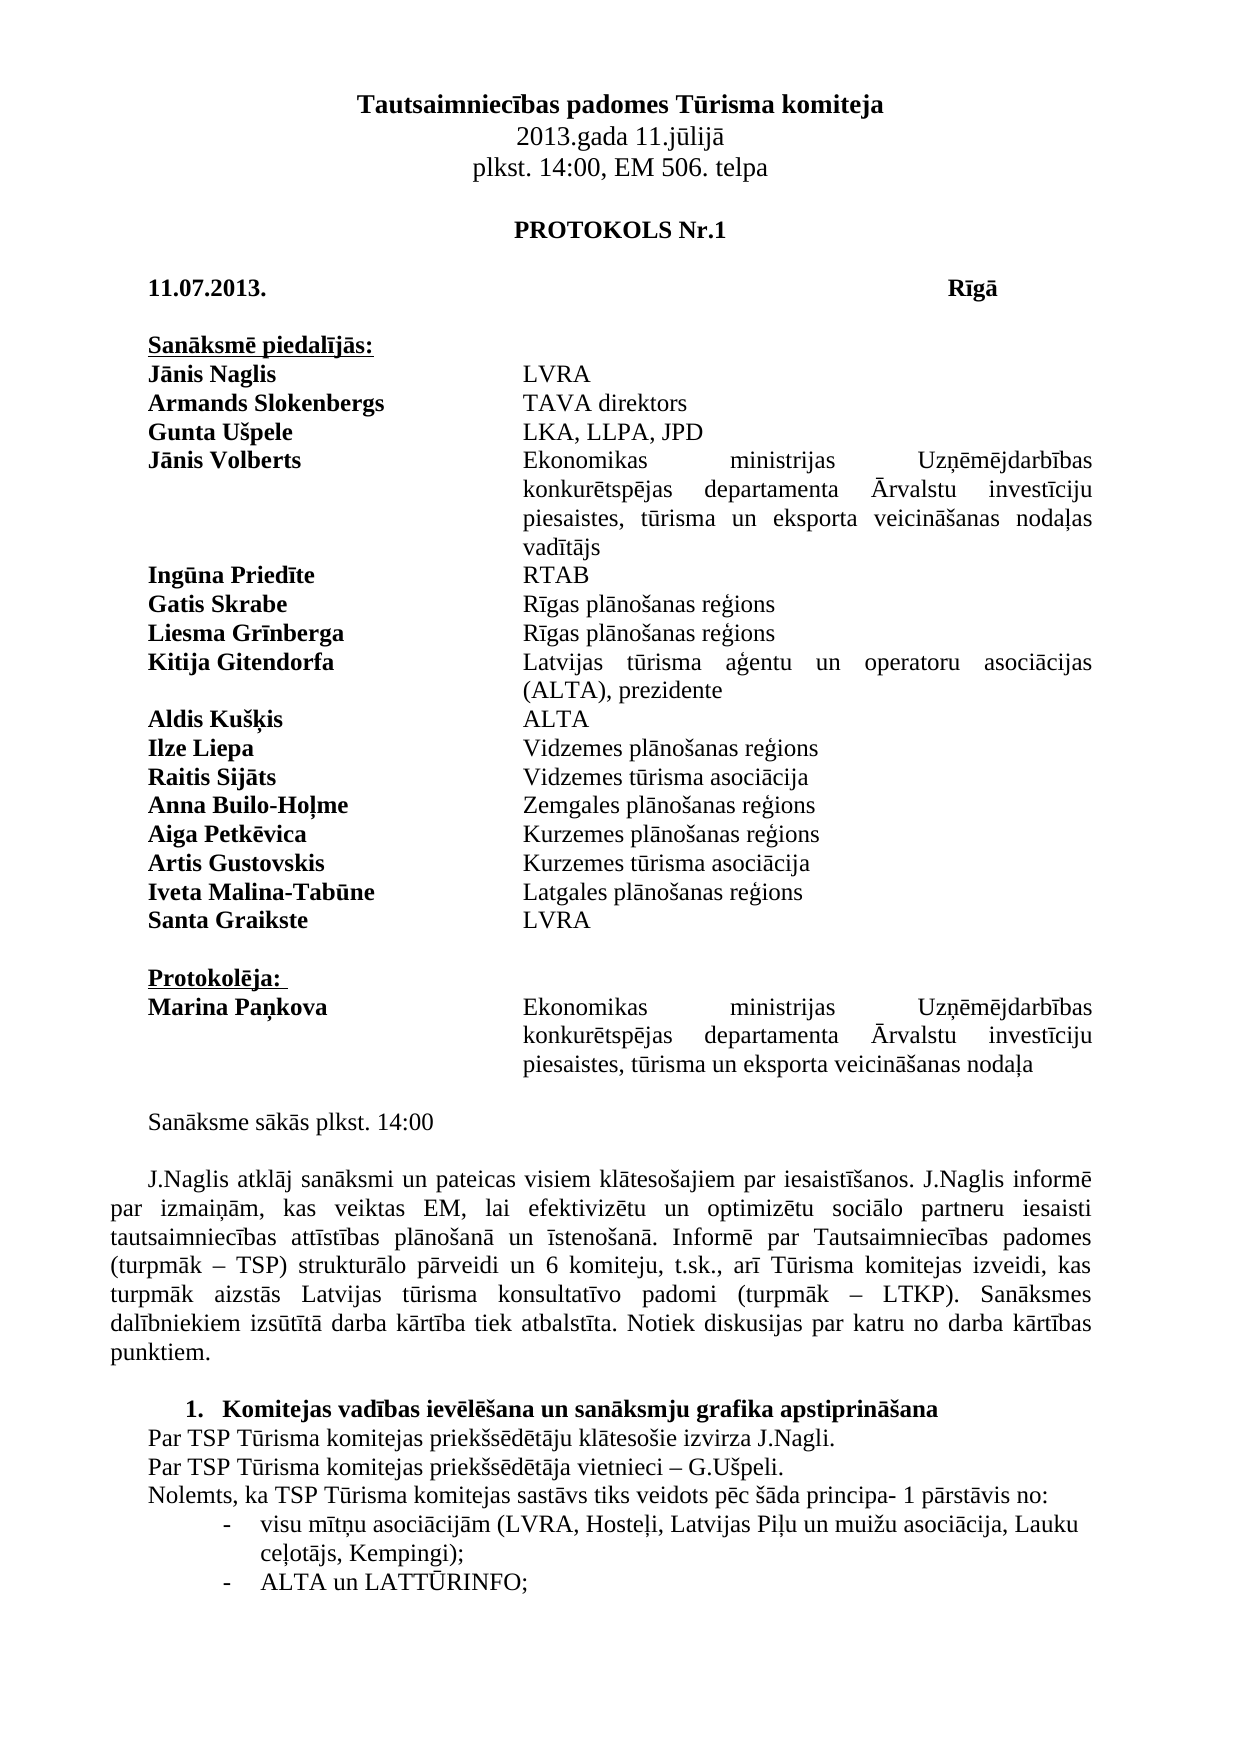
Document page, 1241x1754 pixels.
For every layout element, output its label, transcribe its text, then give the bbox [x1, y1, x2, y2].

text Aiga Petkēvica Kurzemes plānošanas reģions [148, 819, 1093, 848]
text 11.07.2013. Rīgā [148, 273, 1093, 302]
text Ilze Liepa Vidzemes plānošanas reģions [148, 733, 1093, 762]
text Iveta Malina-Tabūne Latgales plānošanas reģions [148, 877, 1093, 906]
text 2013.gada 11.jūlijā [148, 120, 1093, 151]
text plkst. 14:00, EM 506. telpa [148, 151, 1093, 182]
text PROTOKOLS Nr.1 [110, 216, 1093, 244]
text Nolemts, ka TSP Tūrisma komitejas sastāvs tiks veidots pēc šāda principa- 1 pārstāvis no: [148, 1481, 1093, 1509]
text Gatis Skrabe Rīgas plānošanas reģions [148, 589, 1093, 618]
text Santa Graikste LVRA [148, 906, 1093, 934]
text Par TSP Tūrisma komitejas priekšsēdētāju klātesošie izvirza J.Nagli. [148, 1423, 1093, 1452]
text Gunta Ušpele LKA, LLPA, JPD [148, 417, 1093, 446]
text Ingūna Priedīte RTAB [110, 561, 1093, 589]
text Raitis Sijāts Vidzemes tūrisma asociācija [148, 762, 1093, 791]
text Aldis Kušķis ALTA [148, 704, 1093, 733]
text Sanāksme sākās plkst. 14:00 [110, 1107, 1093, 1136]
text Sanāksmē piedalījās: [110, 331, 1093, 359]
text Protokolēja: [110, 963, 1093, 992]
text J.Naglis atklāj sanāksmi un pateicas visiem klātesošajiem par iesaistīšanos. J.Naglis informē par izmaiņām, kas veiktas EM, lai efektivizētu un optimizētu sociālo partneru iesaisti tautsaimniecības attīstības plānošanā un īstenošanā. Informē par Tautsaimniecības padomes (turpmāk – TSP) strukturālo pārveidi un 6 komiteju, t.sk., arī Tūrisma komitejas izveidi, kas turpmāk aizstās Latvijas tūrisma konsultatīvo padomi (turpmāk – LTKP). Sanāksmes dalībniekiem izsūtītā darba kārtība tiek atbalstīta. Notiek diskusijas par katru no darba kārtības punktiem. [110, 1164, 1093, 1366]
list Komitejas vadības ievēlēšana un sanāksmju grafika apstiprināšana [185, 1394, 1093, 1423]
text Artis Gustovskis Kurzemes tūrisma asociācija [148, 848, 1093, 877]
text Par TSP Tūrisma komitejas priekšsēdētāja vietnieci – G.Ušpeli. [148, 1452, 1093, 1481]
text Jānis Naglis LVRA [148, 359, 1093, 388]
text Kitija Gitendorfa Latvijas tūrisma aģentu un operatoru asociācijas (ALTA), prezidente [148, 647, 1093, 704]
text Tautsaimniecības padomes Tūrisma komiteja [148, 89, 1093, 120]
text Anna Builo-Hoļme Zemgales plānošanas reģions [148, 791, 1093, 819]
list ALTA un LATTŪRINFO; [223, 1567, 1093, 1596]
text Marina Paņkova Ekonomikas ministrijas Uzņēmējdarbības konkurētspējas departamenta Ārvalstu investīciju piesaistes, tūrisma un eksporta veicināšanas nodaļa [148, 992, 1093, 1078]
text Armands Slokenbergs TAVA direktors [148, 388, 1093, 417]
list visu mītņu asociācijām (LVRA, Hosteļi, Latvijas Piļu un muižu asociācija, Lauku ceļotājs, Kempingi); [223, 1509, 1093, 1567]
text Liesma Grīnberga Rīgas plānošanas reģions [148, 618, 1093, 647]
text Jānis Volberts Ekonomikas ministrijas Uzņēmējdarbības konkurētspējas departamenta Ārvalstu investīciju piesaistes, tūrisma un eksporta veicināšanas nodaļas vadītājs [148, 446, 1093, 561]
